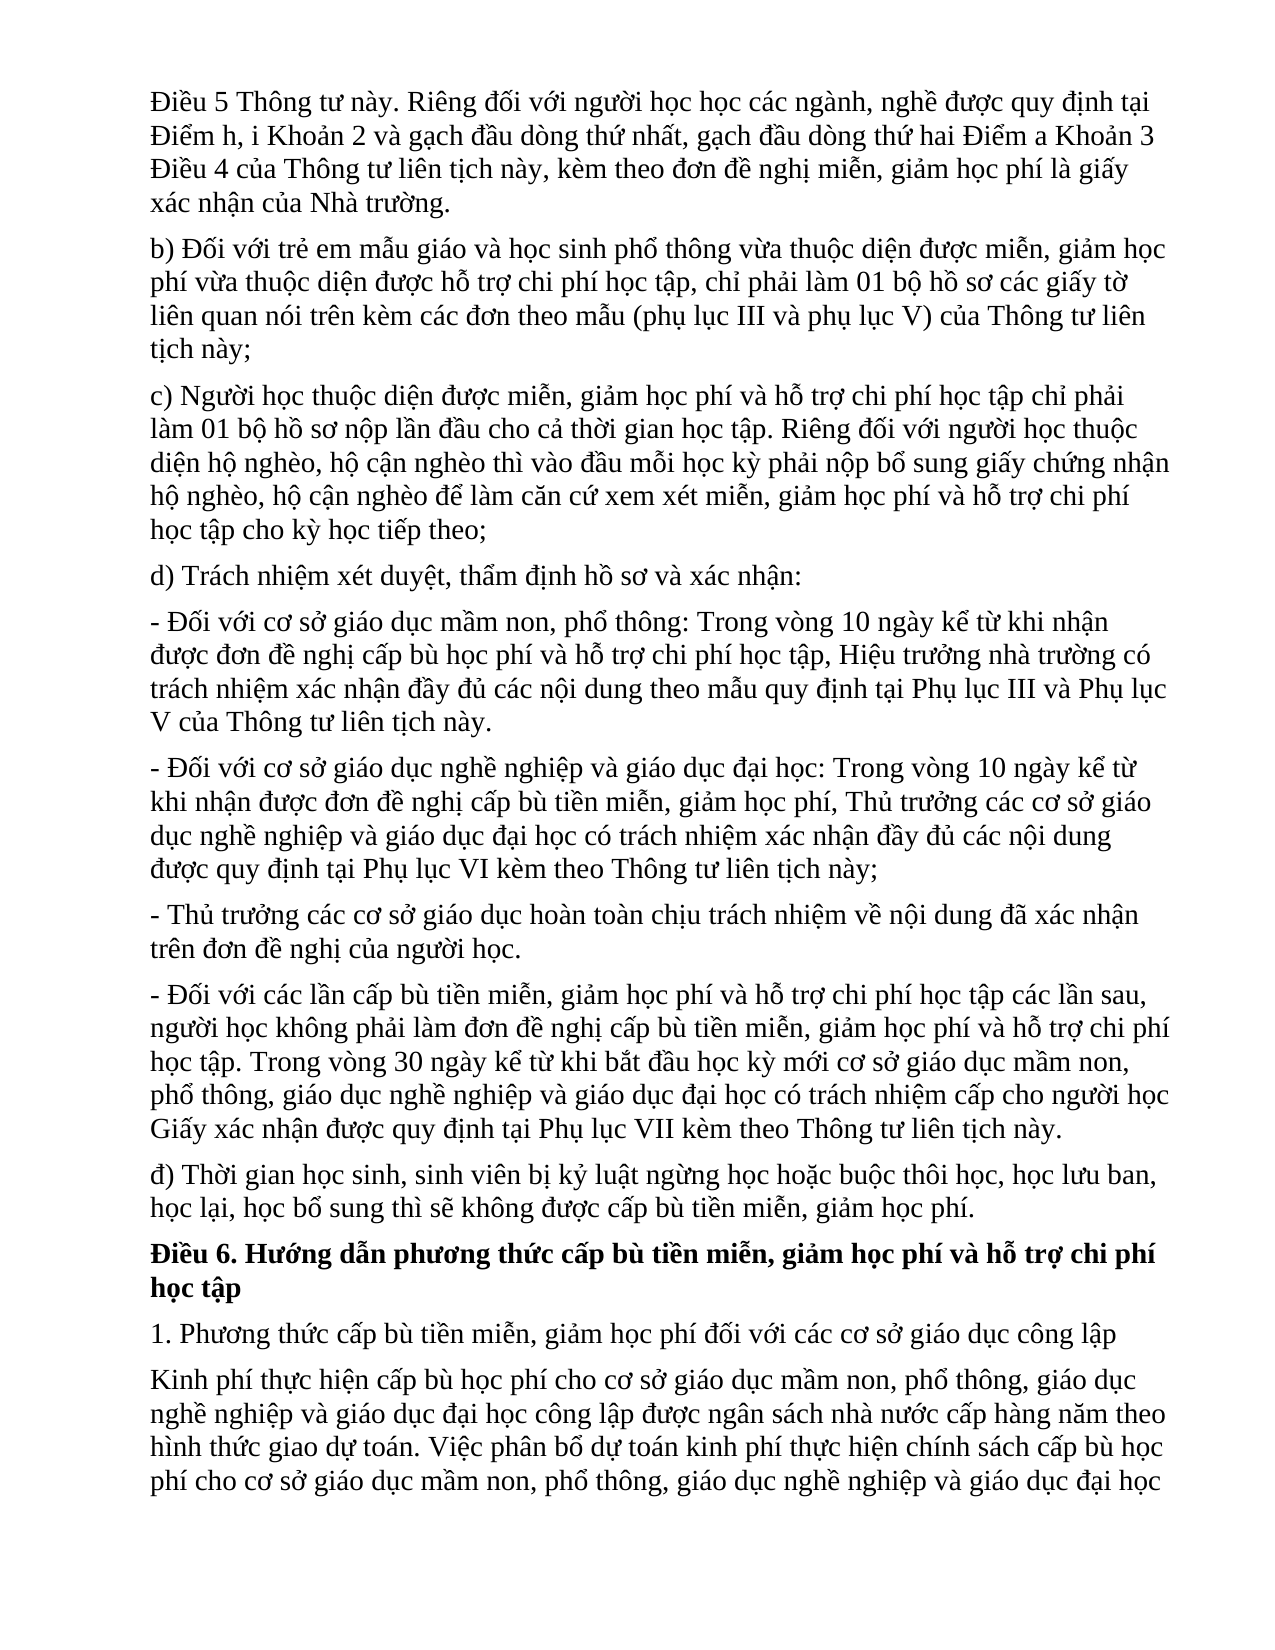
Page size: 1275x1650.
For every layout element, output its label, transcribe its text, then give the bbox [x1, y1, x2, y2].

text 1. Phương thức cấp bù tiền miễn, giảm học phí đối với các cơ sở giáo dục công lập [150, 1316, 1172, 1350]
text b) Đối với trẻ em mẫu giáo và học sinh phổ thông vừa thuộc diện được miễn, giảm học phí vừa thuộc diện được hỗ trợ chi phí học tập, chỉ phải làm 01 bộ hồ sơ các giấy tờ liên quan nói trên kèm các đơn theo mẫu (phụ lục III và phụ lục V) của Thông tư liên tịch này; [150, 231, 1172, 365]
text d) Trách nhiệm xét duyệt, thẩm định hồ sơ và xác nhận: [150, 558, 1172, 591]
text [150, 1362, 1172, 1496]
text - Thủ trưởng các cơ sở giáo dục hoàn toàn chịu trách nhiệm về nội dung đã xác nhận trên đơn đề nghị của người học. [150, 897, 1172, 964]
text - Đối với cơ sở giáo dục mầm non, phổ thông: Trong vòng 10 ngày kể từ khi nhận được đơn đề nghị cấp bù học phí và hỗ trợ chi phí học tập, Hiệu trưởng nhà trường có trách nhiệm xác nhận đầy đủ các nội dung theo mẫu quy định tại Phụ lục III và Phụ lục V của Thông tư liên tịch này. [150, 604, 1172, 738]
text - Đối với cơ sở giáo dục nghề nghiệp và giáo dục đại học: Trong vòng 10 ngày kể từ khi nhận được đơn đề nghị cấp bù tiền miễn, giảm học phí, Thủ trưởng các cơ sở giáo dục nghề nghiệp và giáo dục đại học có trách nhiệm xác nhận đầy đủ các nội dung được quy định tại Phụ lục VI kèm theo Thông tư liên tịch này; [150, 751, 1172, 885]
text c) Người học thuộc diện được miễn, giảm học phí và hỗ trợ chi phí học tập chỉ phải làm 01 bộ hồ sơ nộp lần đầu cho cả thời gian học tập. Riêng đối với người học thuộc diện hộ nghèo, hộ cận nghèo thì vào đầu mỗi học kỳ phải nộp bổ sung giấy chứng nhận hộ nghèo, hộ cận nghèo để làm căn cứ xem xét miễn, giảm học phí và hỗ trợ chi phí học tập cho kỳ học tiếp theo; [150, 378, 1172, 545]
text đ) Thời gian học sinh, sinh viên bị kỷ luật ngừng học hoặc buộc thôi học, học lưu ban, học lại, học bổ sung thì sẽ không được cấp bù tiền miễn, giảm học phí. [150, 1157, 1172, 1224]
text - Đối với các lần cấp bù tiền miễn, giảm học phí và hỗ trợ chi phí học tập các lần sau, người học không phải làm đơn đề nghị cấp bù tiền miễn, giảm học phí và hỗ trợ chi phí học tập. Trong vòng 30 ngày kể từ khi bắt đầu học kỳ mới cơ sở giáo dục mầm non, phổ thông, giáo dục nghề nghiệp và giáo dục đại học có trách nhiệm cấp cho người học Giấy xác nhận được quy định tại Phụ lục VII kèm theo Thông tư liên tịch này. [150, 977, 1172, 1144]
text Điều 6. Hướng dẫn phương thức cấp bù tiền miễn, giảm học phí và hỗ trợ chi phí học tập [150, 1237, 1172, 1304]
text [150, 84, 1172, 218]
